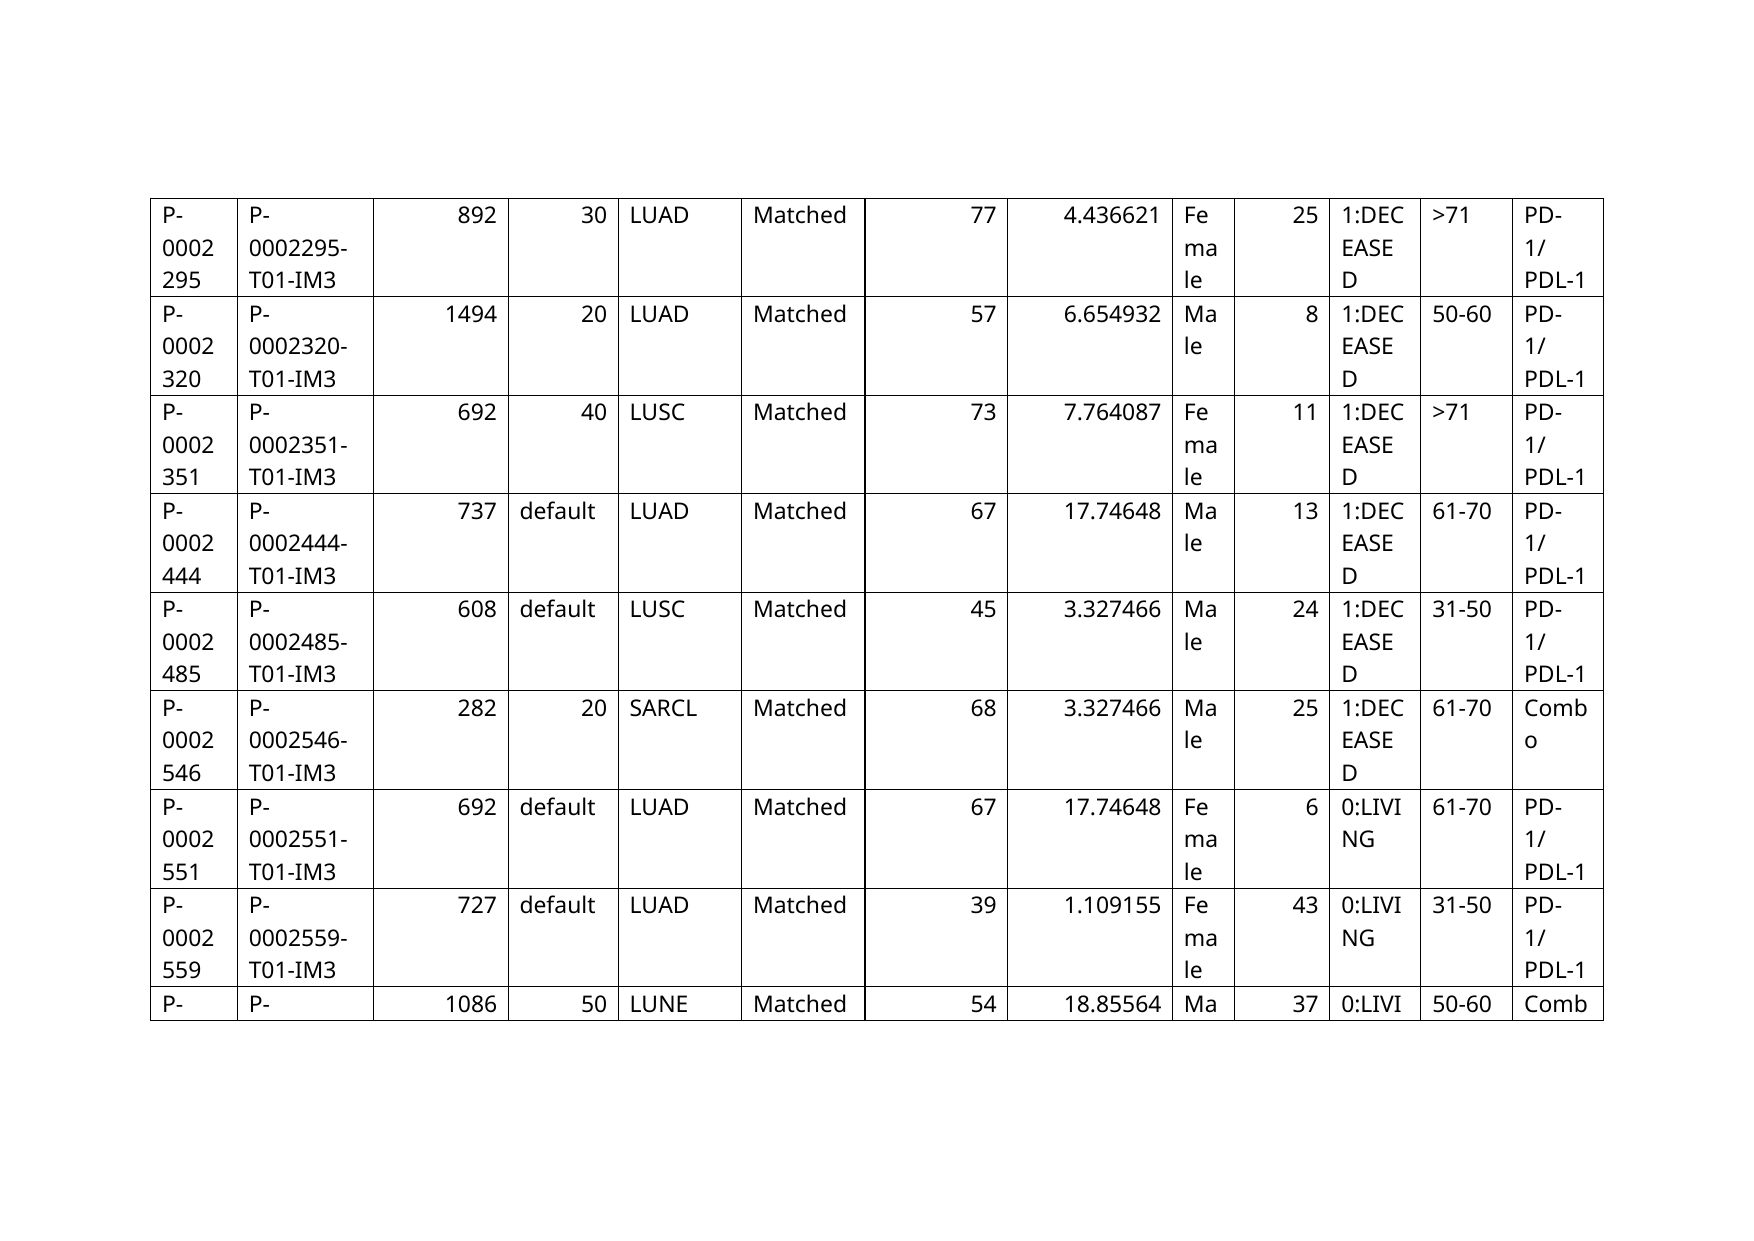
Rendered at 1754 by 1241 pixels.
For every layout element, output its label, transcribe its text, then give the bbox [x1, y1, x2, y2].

table_cell P-0002637-T01-IM3 [238, 987, 373, 1019]
table_cell LUNE [619, 987, 741, 1019]
table_cell Male [1173, 593, 1234, 690]
table_cell 0:LIVING [1330, 790, 1420, 887]
table_cell 1.109155 [1008, 889, 1172, 986]
table_cell P-0002295-T01-IM3 [238, 199, 373, 296]
table_cell PD-1/PDL-1 [1513, 889, 1603, 986]
table_cell Male [1173, 987, 1234, 1019]
table_cell Matched [742, 691, 864, 789]
table_cell Female [1173, 396, 1234, 493]
table_cell 7.764087 [1008, 396, 1172, 493]
table_cell P-0002444 [151, 494, 237, 592]
table_cell 61-70 [1421, 790, 1512, 887]
table_cell 11 [1235, 396, 1329, 493]
table_cell 73 [866, 396, 1007, 493]
table_cell P-0002637 [151, 987, 237, 1019]
table_cell 6.654932 [1008, 297, 1172, 395]
table_cell 43 [1235, 889, 1329, 986]
table_cell P-0002351-T01-IM3 [238, 396, 373, 493]
table_cell 17.74648 [1008, 790, 1172, 887]
table_cell 25 [1235, 199, 1329, 296]
table_cell 50-60 [1421, 297, 1512, 395]
table_cell Combo [1513, 691, 1603, 789]
table_cell 30 [509, 199, 618, 296]
table_cell default [509, 593, 618, 690]
table_cell Matched [742, 297, 864, 395]
table_cell 25 [1235, 691, 1329, 789]
table_cell Matched [742, 987, 864, 1019]
table_cell 1:DECEASED [1330, 593, 1420, 690]
table_cell P-0002444-T01-IM3 [238, 494, 373, 592]
table_cell 77 [866, 199, 1007, 296]
table_cell 0:LIVING [1330, 987, 1420, 1019]
table_cell 67 [866, 494, 1007, 592]
table_cell 13 [1235, 494, 1329, 592]
table_cell 892 [374, 199, 508, 296]
table_cell P-0002485-T01-IM3 [238, 593, 373, 690]
table_cell Female [1173, 790, 1234, 887]
table_cell 8 [1235, 297, 1329, 395]
table_cell LUAD [619, 199, 741, 296]
table_cell Female [1173, 889, 1234, 986]
table_cell 1:DECEASED [1330, 199, 1420, 296]
table_cell LUAD [619, 889, 741, 986]
table_cell Female [1173, 199, 1234, 296]
table_cell PD-1/PDL-1 [1513, 396, 1603, 493]
table_cell P-0002559 [151, 889, 237, 986]
table_cell P-0002546 [151, 691, 237, 789]
table_cell LUAD [619, 790, 741, 887]
table_cell Combo [1513, 987, 1603, 1019]
table_cell 3.327466 [1008, 691, 1172, 789]
table_cell 608 [374, 593, 508, 690]
table_cell 1:DECEASED [1330, 494, 1420, 592]
table_cell 727 [374, 889, 508, 986]
table_cell 692 [374, 396, 508, 493]
table_cell 68 [866, 691, 1007, 789]
table_cell PD-1/PDL-1 [1513, 199, 1603, 296]
table_cell P-0002351 [151, 396, 237, 493]
table_cell P-0002320-T01-IM3 [238, 297, 373, 395]
table_cell 1:DECEASED [1330, 297, 1420, 395]
table_cell 67 [866, 790, 1007, 887]
table_cell PD-1/PDL-1 [1513, 297, 1603, 395]
table_cell 1:DECEASED [1330, 396, 1420, 493]
table_cell 0:LIVING [1330, 889, 1420, 986]
table_cell default [509, 494, 618, 592]
table_cell default [509, 790, 618, 887]
table_cell Male [1173, 494, 1234, 592]
table_cell P-0002320 [151, 297, 237, 395]
table_cell 282 [374, 691, 508, 789]
table_cell 37 [1235, 987, 1329, 1019]
table_cell 40 [509, 396, 618, 493]
table_cell 24 [1235, 593, 1329, 690]
table_cell 39 [866, 889, 1007, 986]
table_cell 17.74648 [1008, 494, 1172, 592]
table_cell PD-1/PDL-1 [1513, 790, 1603, 887]
table_cell 6 [1235, 790, 1329, 887]
table_cell 737 [374, 494, 508, 592]
table_cell 50-60 [1421, 987, 1512, 1019]
table_cell 20 [509, 691, 618, 789]
table_cell LUAD [619, 494, 741, 592]
table_cell 31-50 [1421, 593, 1512, 690]
table_cell 3.327466 [1008, 593, 1172, 690]
table_cell Matched [742, 396, 864, 493]
table_cell 18.85564 [1008, 987, 1172, 1019]
table_cell P-0002551 [151, 790, 237, 887]
table_cell P-0002485 [151, 593, 237, 690]
table_cell P-0002559-T01-IM3 [238, 889, 373, 986]
table_cell SARCL [619, 691, 741, 789]
table_cell PD-1/PDL-1 [1513, 494, 1603, 592]
table_cell Matched [742, 494, 864, 592]
table_cell Male [1173, 691, 1234, 789]
table_cell 54 [866, 987, 1007, 1019]
table_cell P-0002295 [151, 199, 237, 296]
table_cell P-0002546-T01-IM3 [238, 691, 373, 789]
table_cell Matched [742, 889, 864, 986]
table_cell 50 [509, 987, 618, 1019]
table_cell 1494 [374, 297, 508, 395]
table_cell P-0002551-T01-IM3 [238, 790, 373, 887]
table_cell PD-1/PDL-1 [1513, 593, 1603, 690]
table_cell Matched [742, 199, 864, 296]
table_cell 61-70 [1421, 691, 1512, 789]
table_cell LUSC [619, 396, 741, 493]
table_cell default [509, 889, 618, 986]
table_cell 20 [509, 297, 618, 395]
table_cell 57 [866, 297, 1007, 395]
table_cell Male [1173, 297, 1234, 395]
table_cell 61-70 [1421, 494, 1512, 592]
table_cell LUAD [619, 297, 741, 395]
table_cell 692 [374, 790, 508, 887]
table_cell 1086 [374, 987, 508, 1019]
table_cell Matched [742, 593, 864, 690]
table_cell 31-50 [1421, 889, 1512, 986]
table_cell >71 [1421, 199, 1512, 296]
table_cell 1:DECEASED [1330, 691, 1420, 789]
table_cell >71 [1421, 396, 1512, 493]
table_cell 4.436621 [1008, 199, 1172, 296]
table_cell LUSC [619, 593, 741, 690]
table_cell Matched [742, 790, 864, 887]
table_cell 45 [866, 593, 1007, 690]
